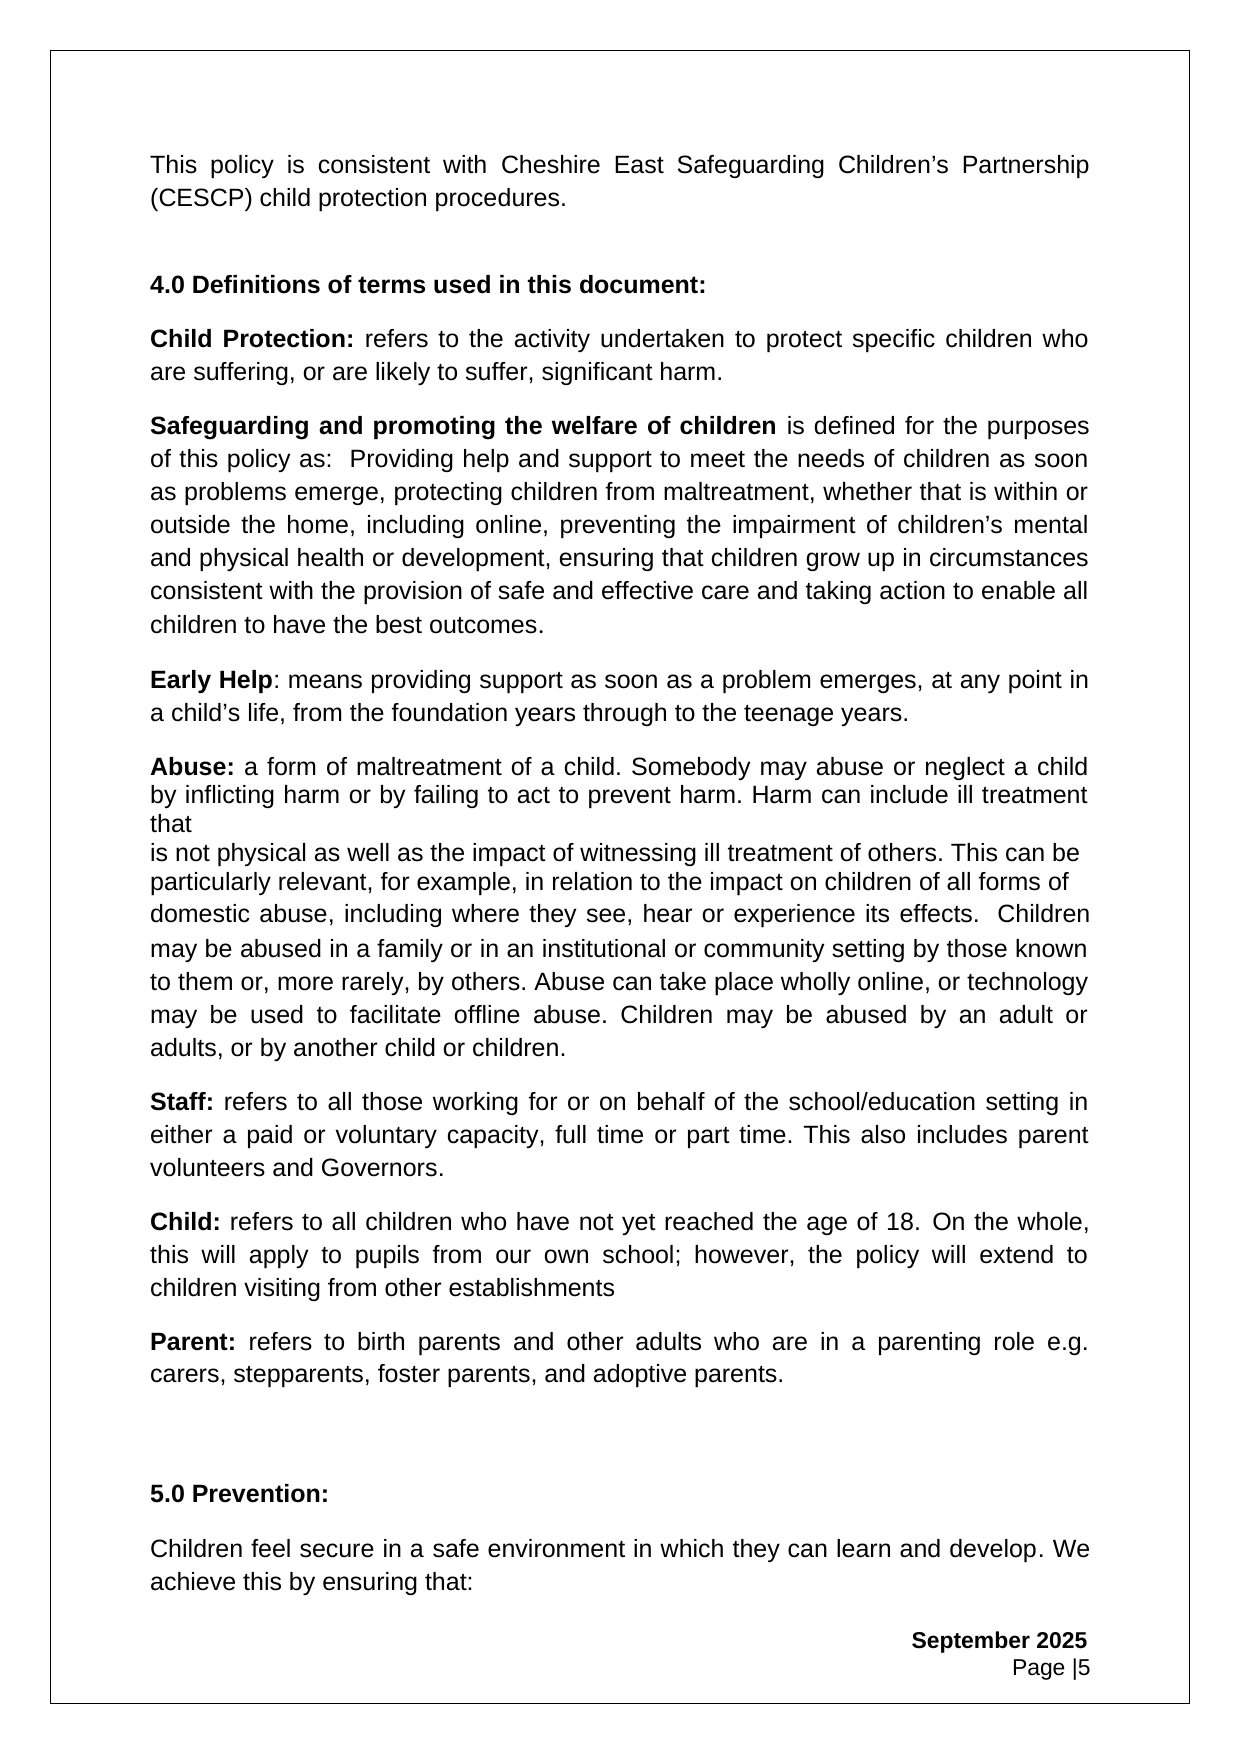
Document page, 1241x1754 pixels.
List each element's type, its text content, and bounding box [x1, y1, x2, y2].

text This policy is consistent with Cheshire East Safeguarding Children’s Partnership (CESCP) child protection procedures. [150, 150, 1090, 212]
text Parent: refers to birth parents and other adults who are in a parenting role e.g. carers, stepparents, foster parents, and adoptive parents. [150, 1326, 1090, 1388]
text is not physical as well as the impact of witnessing ill treatment of others. This can be [150, 838, 1090, 867]
text Staff: refers to all those working for or on behalf of the school/education setting in either a paid or voluntary capacity, full time or part time. This also includes parent volunteers and Governors. [150, 1087, 1090, 1181]
text Abuse: a form of maltreatment of a child. Somebody may abuse or neglect a child by inflicting harm or by failing to act to prevent harm. Harm can include ill treatment that [150, 752, 1090, 838]
text 4.0 Definitions of terms used in this document: [150, 270, 1090, 299]
text particularly relevant, for example, in relation to the impact on children of all forms of [150, 867, 1090, 895]
text Safeguarding and promoting the welfare of children is defined for the purposes of this policy as: Providing help and support to meet the needs of children as soon as problems emerge, protecting children from maltreatment, whether that is within or outside the home, including online, preventing the impairment of children’s mental and physical health or development, ensuring that children grow up in circumstances consistent with the provision of safe and effective care and taking action to enable all children to have the best outcomes. [150, 411, 1090, 639]
text domestic abuse, including where they see, hear or experience its effects. Children may be abused in a family or in an institutional or community setting by those known to them or, more rarely, by others. Abuse can take place wholly online, or technology may be used to facilitate offline abuse. Children may be abused by an adult or adults, or by another child or children. [150, 895, 1090, 1062]
text Early Help: means providing support as soon as a problem emerges, at any point in a child’s life, from the foundation years through to the teenage years. [150, 665, 1090, 727]
text Child Protection: refers to the activity undertaken to protect specific children who are suffering, or are likely to suffer, significant harm. [150, 324, 1090, 386]
text Child: refers to all children who have not yet reached the age of 18. On the whole, this will apply to pupils from our own school; however, the policy will extend to children visiting from other establishments [150, 1207, 1090, 1301]
list Children feel secure in a safe environment in which they can learn and develop. We achieve this by ensuring that: [150, 1534, 1090, 1596]
list 5.0 Prevention: [150, 1479, 1090, 1508]
